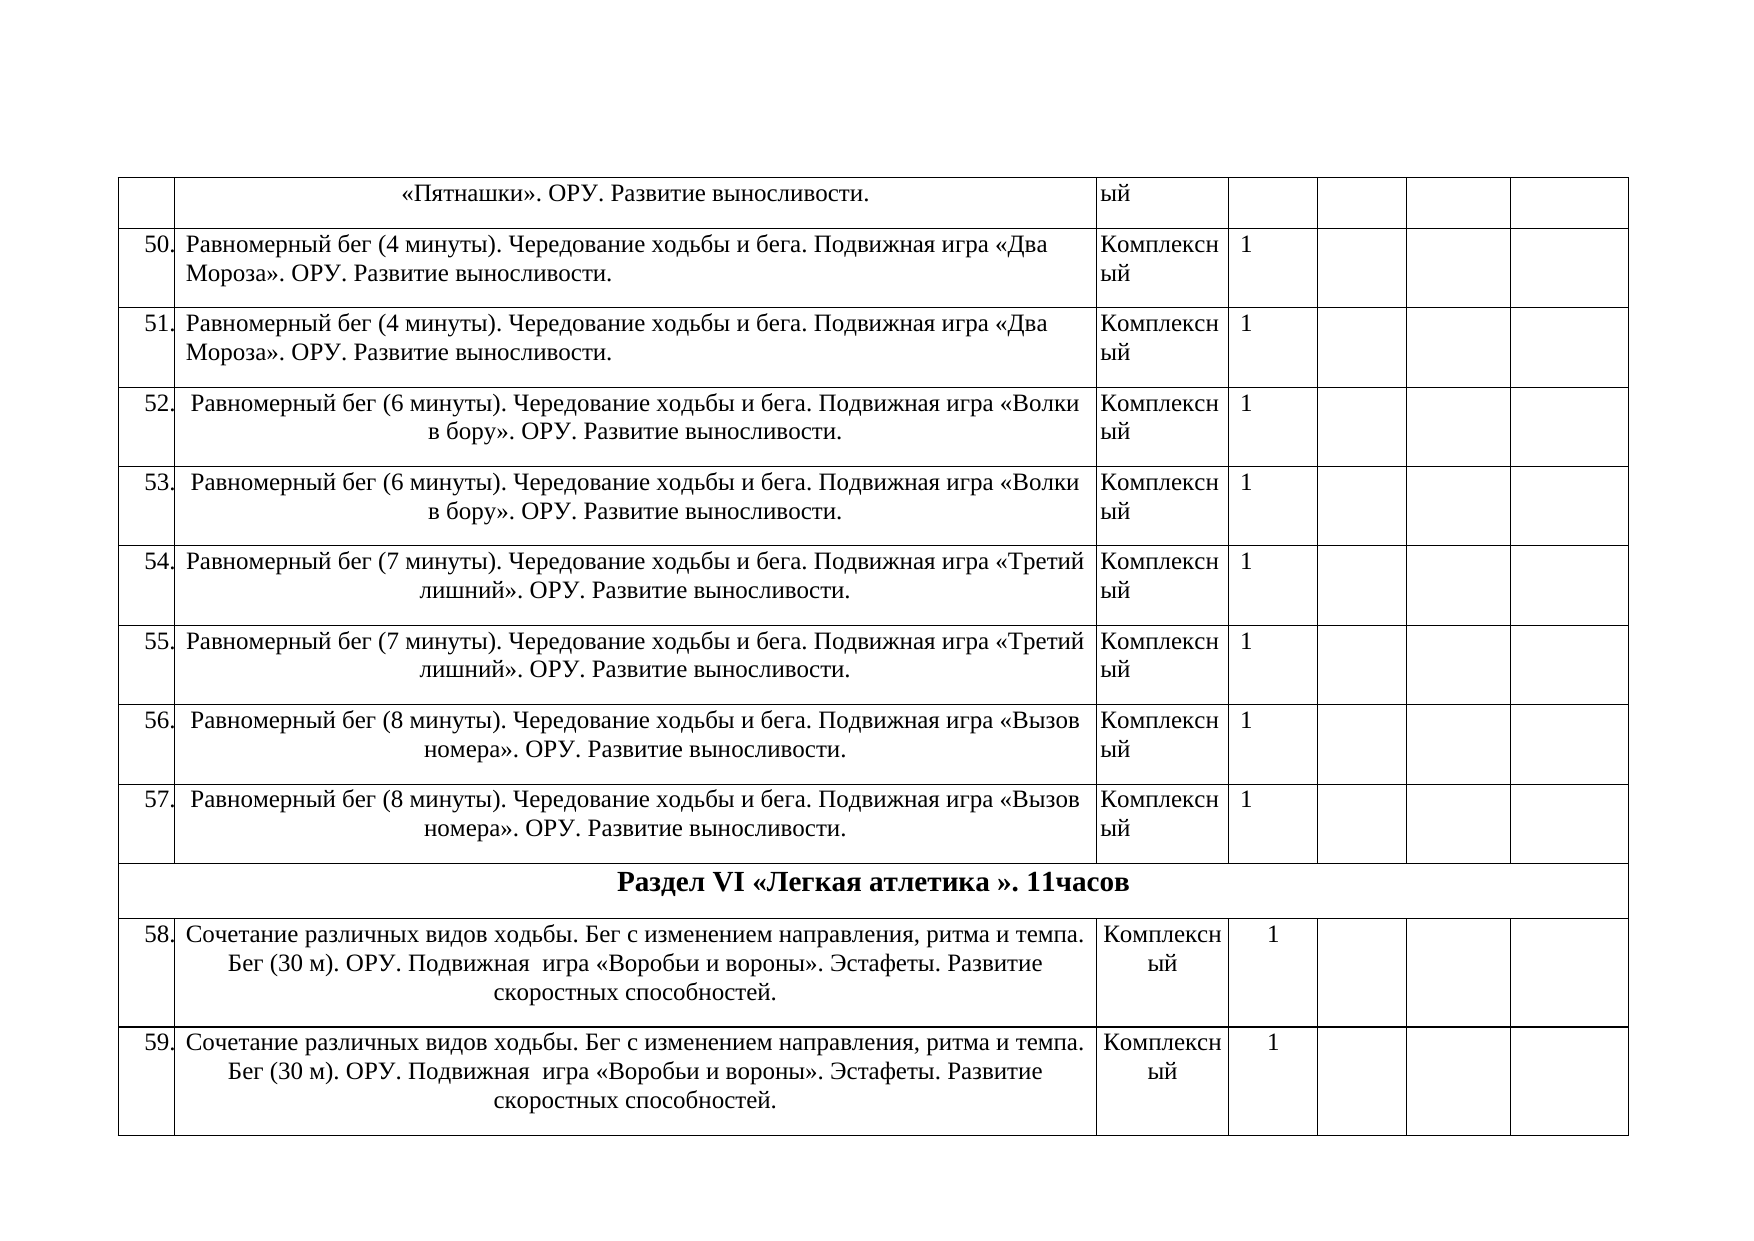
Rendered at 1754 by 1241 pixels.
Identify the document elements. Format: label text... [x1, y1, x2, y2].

table_cell [119, 705, 174, 783]
table_cell Сочетание различных видов ходьбы. Бег с изменением направления, ритма и темпа. Бег (30 м). ОРУ. Подвижная игра «Воробьи и вороны». Эстафеты. Развитие скоростных способностей. [175, 919, 1096, 1026]
table_cell Сочетание различных видов ходьбы. Бег с изменением направления, ритма и темпа. Бег (30 м). ОРУ. Подвижная игра «Воробьи и вороны». Эстафеты. Развитие скоростных способностей. [175, 1028, 1096, 1134]
table_cell [119, 919, 174, 1026]
table_cell 1 [1229, 308, 1317, 387]
table_cell [1511, 919, 1628, 1026]
table_cell [1407, 178, 1510, 228]
table_cell [1318, 705, 1406, 783]
table_cell 1 [1229, 626, 1317, 704]
table_cell [1318, 626, 1406, 704]
table_cell [119, 785, 174, 863]
table_cell [1407, 467, 1510, 545]
table_cell [1407, 626, 1510, 704]
table_cell 1 [1229, 467, 1317, 545]
table_cell [1511, 1028, 1628, 1134]
table_cell [119, 229, 174, 307]
table_cell [119, 626, 174, 704]
table_cell Комплексный [1097, 1028, 1228, 1134]
table_cell [1511, 388, 1628, 466]
table_cell Равномерный бег (8 минуты). Чередование ходьбы и бега. Подвижная игра «Вызов номера». ОРУ. Развитие выносливости. [175, 785, 1096, 863]
table_cell 1 [1229, 919, 1317, 1026]
table_cell [1318, 178, 1406, 228]
table_cell [1318, 785, 1406, 863]
table_cell Равномерный бег (6 минуты). Чередование ходьбы и бега. Подвижная игра «Волки в бору». ОРУ. Развитие выносливости. [175, 388, 1096, 466]
table_cell [1511, 467, 1628, 545]
table_cell [119, 546, 174, 625]
table_cell [1318, 308, 1406, 387]
table_cell [1511, 308, 1628, 387]
table_cell [119, 1028, 174, 1134]
table_cell Комплексный [1097, 919, 1228, 1026]
table_cell 1 [1229, 785, 1317, 863]
table_cell 1 [1229, 229, 1317, 307]
table_cell Комплексный [1097, 705, 1228, 783]
table_cell [1318, 388, 1406, 466]
table_cell 1 [1229, 705, 1317, 783]
table_cell Комплексный [1097, 229, 1228, 307]
table_cell [1511, 705, 1628, 783]
table_cell [1407, 1028, 1510, 1134]
table_cell Равномерный бег (7 минуты). Чередование ходьбы и бега. Подвижная игра «Третий лишний». ОРУ. Развитие выносливости. [175, 626, 1096, 704]
table_cell Комплексный [1097, 546, 1228, 625]
table_cell [1407, 546, 1510, 625]
table_cell Комплексный [1097, 178, 1228, 228]
table_cell [119, 388, 174, 466]
table_cell Равномерный бег (6 минуты). Чередование ходьбы и бега. Подвижная игра «Волки в бору». ОРУ. Развитие выносливости. [175, 467, 1096, 545]
table_cell [1318, 467, 1406, 545]
table_cell [119, 467, 174, 545]
table_cell [1318, 546, 1406, 625]
table_cell Равномерный бег (8 минуты). Чередование ходьбы и бега. Подвижная игра «Вызов номера». ОРУ. Развитие выносливости. [175, 705, 1096, 783]
table_cell Раздел VI «Легкая атлетика ». 11часов [119, 864, 1628, 918]
table_cell 1 [1229, 178, 1317, 228]
table_cell [1318, 919, 1406, 1026]
table_cell Комплексный [1097, 388, 1228, 466]
table_cell [119, 308, 174, 387]
table_cell [1511, 626, 1628, 704]
table_cell Равномерный бег (7 минуты). Чередование ходьбы и бега. Подвижная игра «Третий лишний». ОРУ. Развитие выносливости. [175, 546, 1096, 625]
table_cell Комплексный [1097, 308, 1228, 387]
table_cell Комплексный [1097, 626, 1228, 704]
table_cell 1 [1229, 546, 1317, 625]
table_cell [1407, 919, 1510, 1026]
table_cell [1407, 229, 1510, 307]
table_cell 1 [1229, 388, 1317, 466]
table_cell [1511, 229, 1628, 307]
table_cell [1407, 785, 1510, 863]
table_cell [1318, 229, 1406, 307]
table_cell Равномерный бег (4 минуты). Чередование ходьбы и бега. Подвижная игра «Два Мороза». ОРУ. Развитие выносливости. [175, 308, 1096, 387]
table_cell 1 [1229, 1028, 1317, 1134]
table_cell [1511, 546, 1628, 625]
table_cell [175, 178, 1096, 228]
table_cell [1511, 785, 1628, 863]
table_cell Комплексный [1097, 467, 1228, 545]
table_cell [1407, 388, 1510, 466]
table_cell Равномерный бег (4 минуты). Чередование ходьбы и бега. Подвижная игра «Два Мороза». ОРУ. Развитие выносливости. [175, 229, 1096, 307]
table_cell [1407, 308, 1510, 387]
table_cell [1407, 705, 1510, 783]
table_cell Комплексный [1097, 785, 1228, 863]
table_cell [1318, 1028, 1406, 1134]
table_cell [1511, 178, 1628, 228]
table_cell [119, 178, 174, 228]
